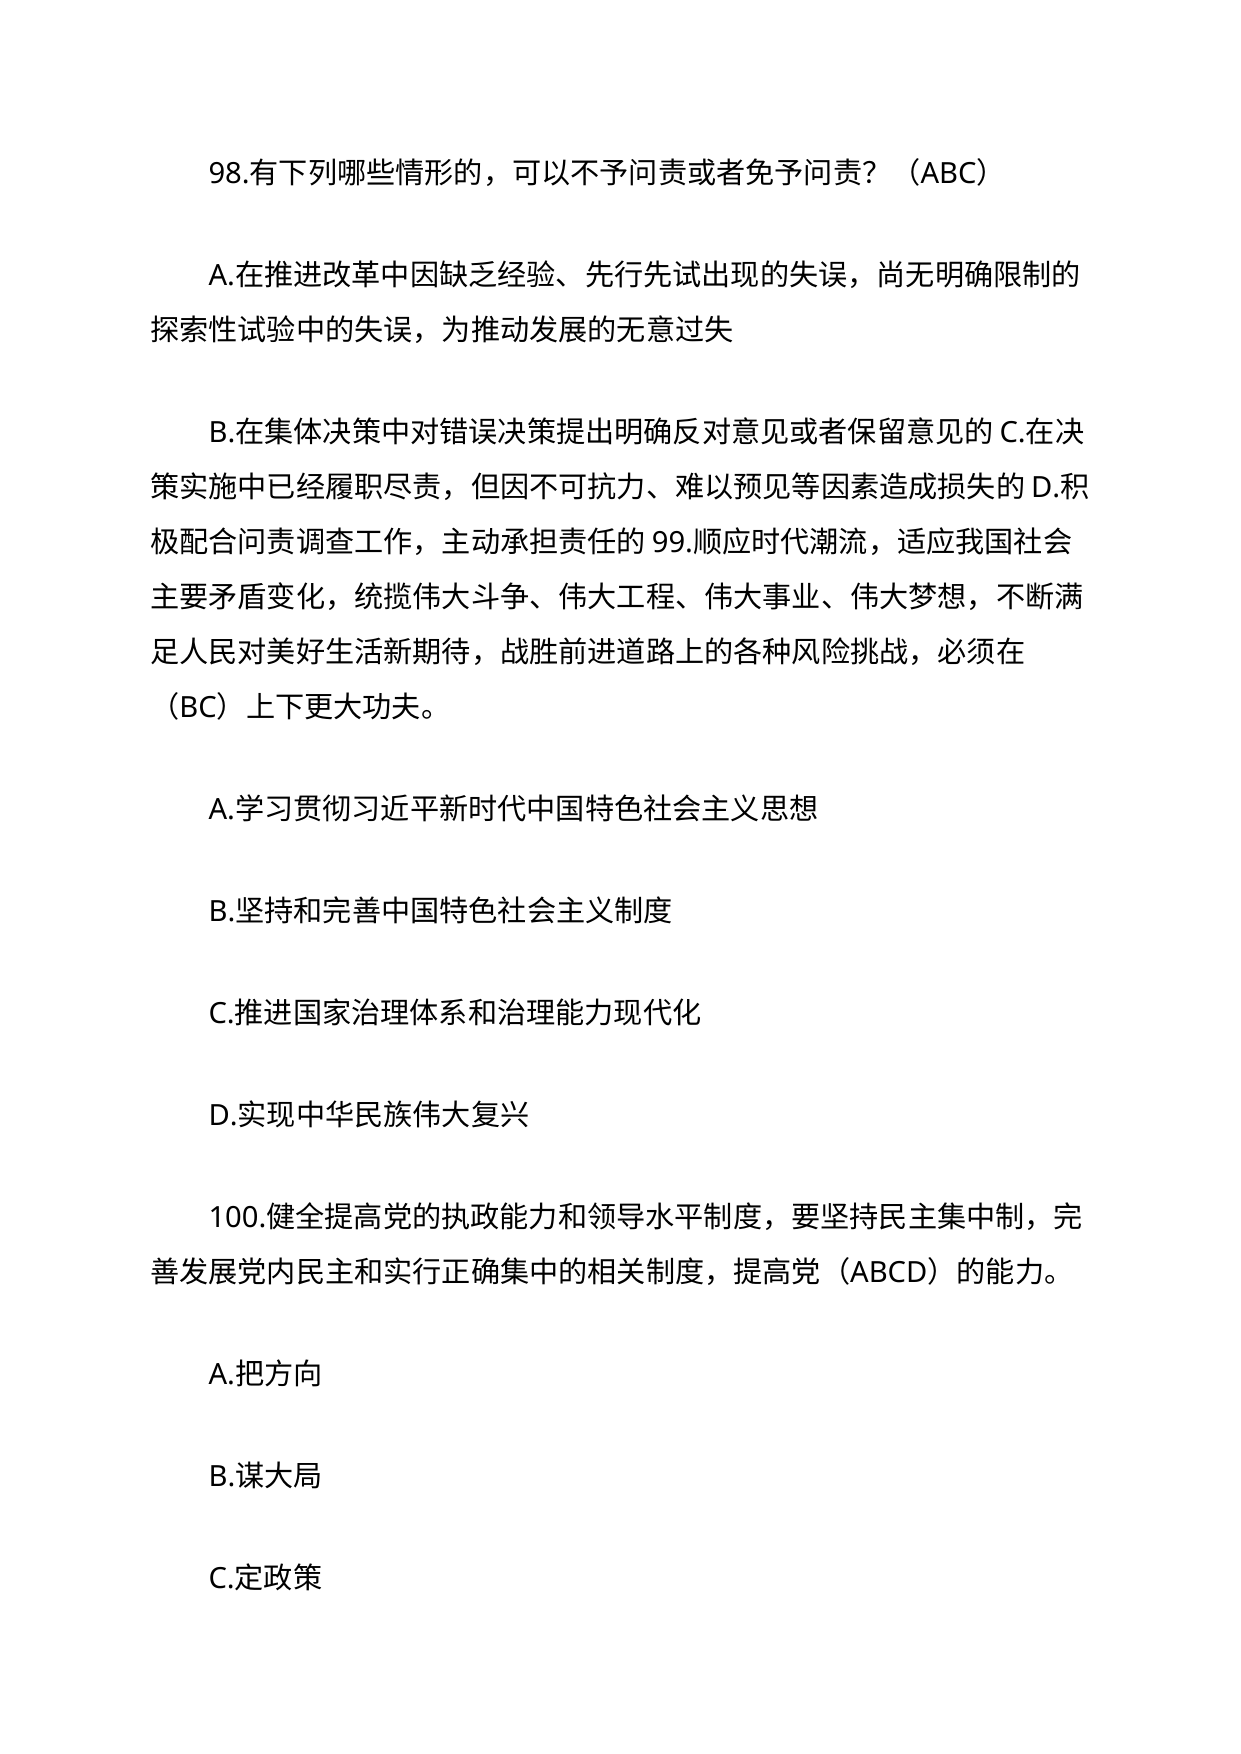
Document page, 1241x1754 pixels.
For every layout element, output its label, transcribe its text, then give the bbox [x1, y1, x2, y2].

text A.学习贯彻习近平新时代中国特色社会主义思想 [150, 786, 1090, 828]
text A.把方向 [150, 1350, 1090, 1393]
text B.谋大局 [150, 1452, 1090, 1495]
text A.在推进改革中因缺乏经验、先行先试出现的失误，尚无明确限制的探索性试验中的失误，为推动发展的无意过失 [150, 252, 1090, 349]
text B.坚持和完善中国特色社会主义制度 [150, 887, 1090, 930]
text 100.健全提高党的执政能力和领导水平制度，要坚持民主集中制，完善发展党内民主和实行正确集中的相关制度，提高党（ABCD）的能力。 [150, 1193, 1090, 1291]
text 98.有下列哪些情形的，可以不予问责或者免予问责？（ABC） [150, 150, 1090, 192]
text C.推进国家治理体系和治理能力现代化 [150, 989, 1090, 1032]
text D.实现中华民族伟大复兴 [150, 1091, 1090, 1134]
text B.在集体决策中对错误决策提出明确反对意见或者保留意见的C.在决策实施中已经履职尽责，但因不可抗力、难以预见等因素造成损失的D.积极配合问责调查工作，主动承担责任的99.顺应时代潮流，适应我国社会主要矛盾变化，统揽伟大斗争、伟大工程、伟大事业、伟大梦想，不断满足人民对美好生活新期待，战胜前进道路上的各种风险挑战，必须在（BC）上下更大功夫。 [150, 409, 1090, 726]
text C.定政策 [150, 1554, 1090, 1597]
